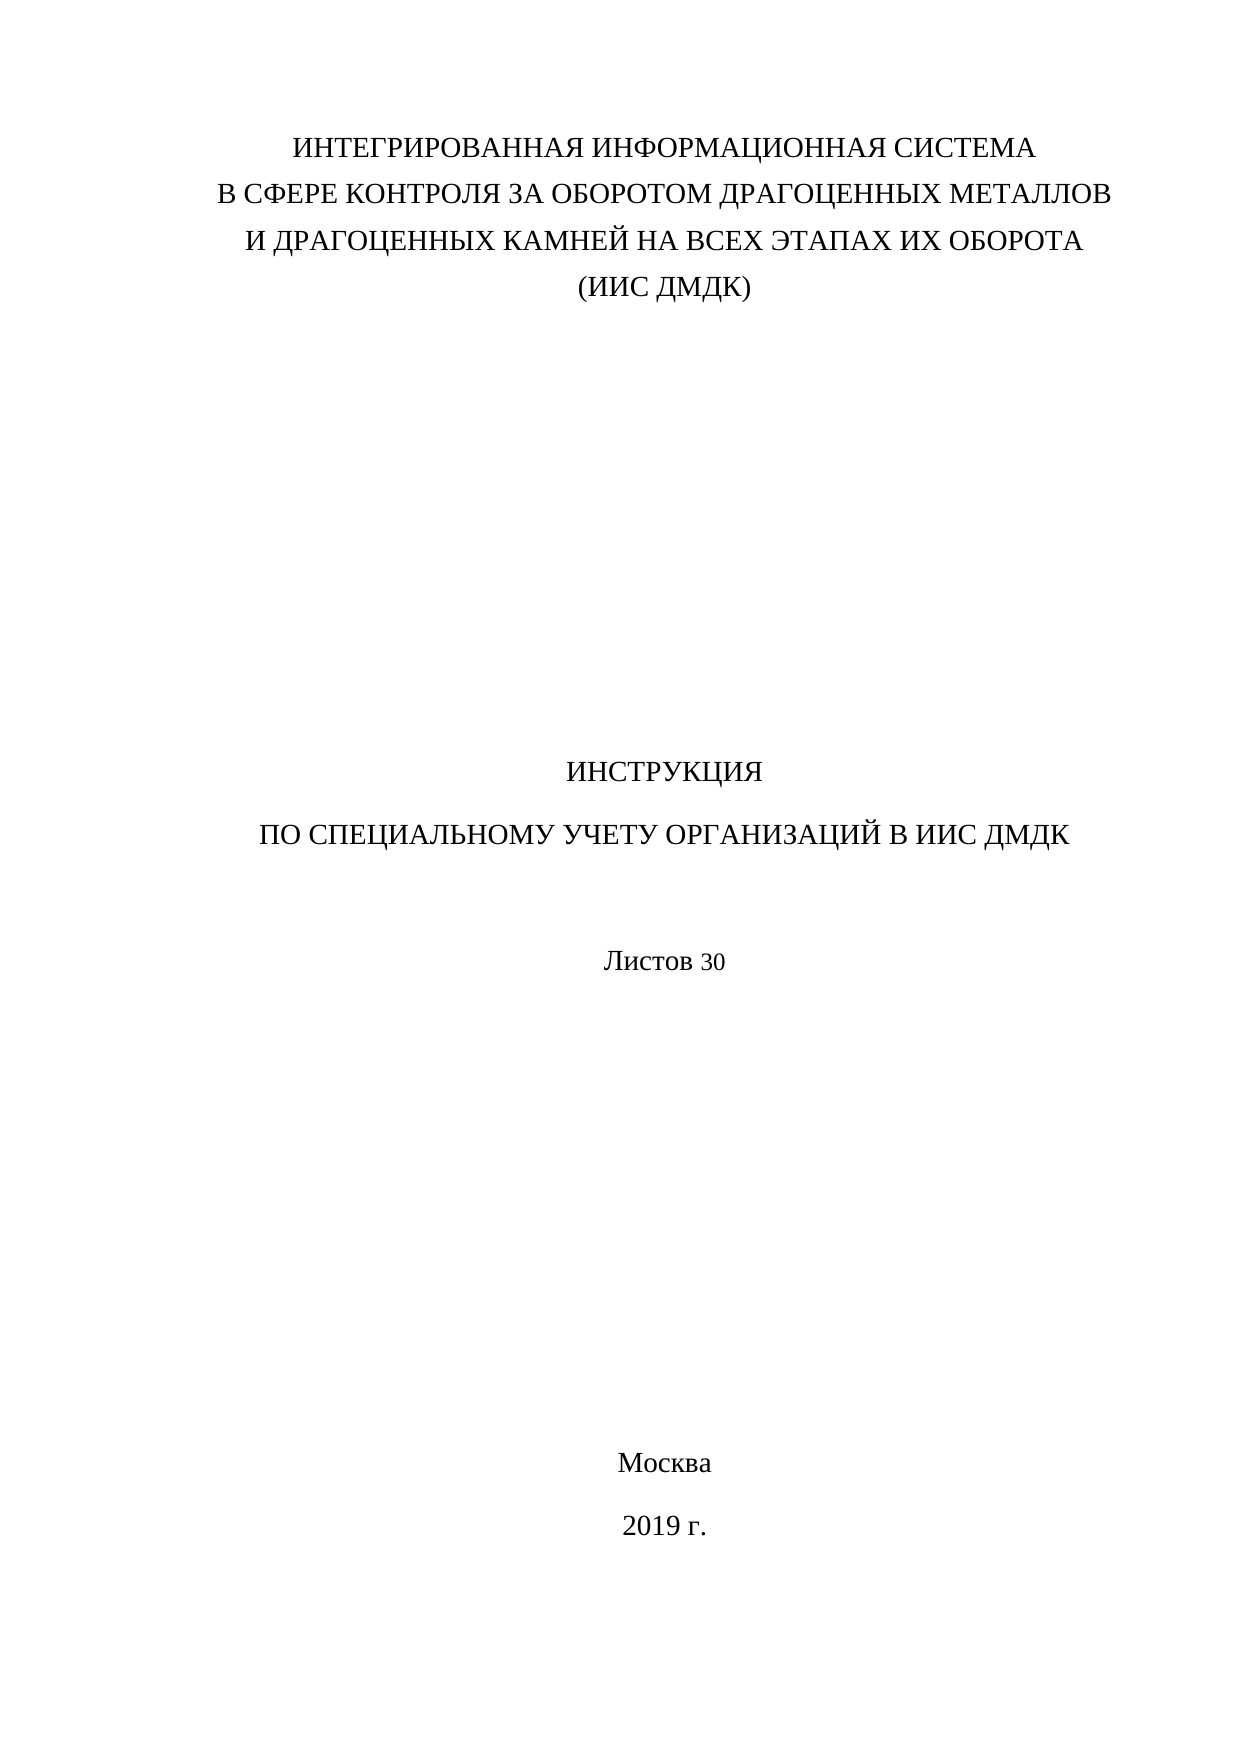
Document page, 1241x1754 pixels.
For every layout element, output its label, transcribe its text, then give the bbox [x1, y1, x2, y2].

text Листов 36 [177, 943, 1152, 976]
text 2019 г. [177, 1508, 1152, 1542]
text ИНСТРУКЦИЯ [177, 754, 1152, 788]
text Москва [177, 1445, 1152, 1479]
text по специальному учету организаций в иИс дмдк [177, 817, 1152, 851]
text И ДРАГОЦЕННЫХ КАМНЕЙ НА ВСЕХ ЭТАПАХ ИХ ОБОРОТА [177, 223, 1152, 256]
text (ИИС ДМДК) [177, 269, 1152, 302]
text В СФЕРЕ КОНТРОЛЯ ЗА ОБОРОТОМ ДРАГОЦЕННЫХ МЕТАЛЛОВ [177, 177, 1152, 210]
text ИНТЕГРИРОВАННАЯ ИНФОРМАЦИОННАЯ СИСТЕМА [177, 131, 1152, 164]
